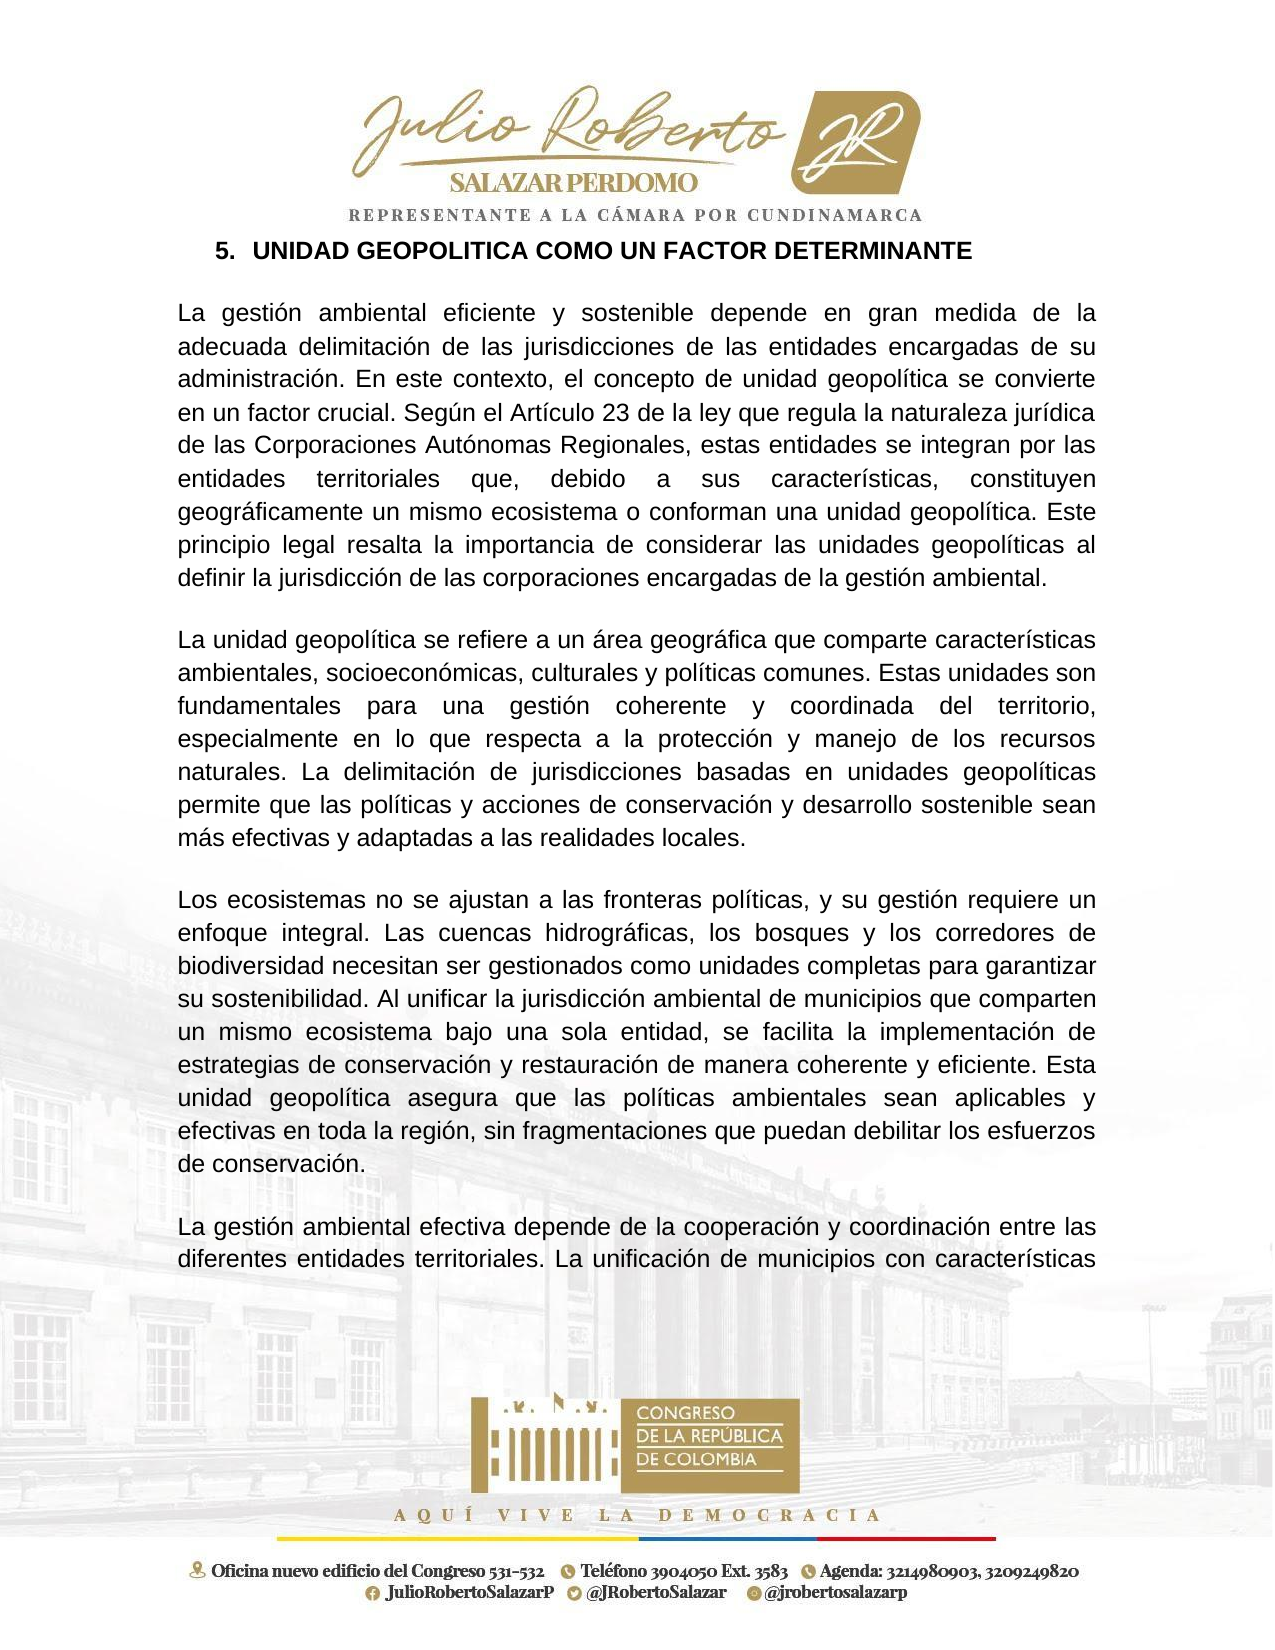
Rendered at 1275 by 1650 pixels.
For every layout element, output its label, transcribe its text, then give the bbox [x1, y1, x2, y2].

text La unidad geopolítica se refiere a un área geográfica que comparte características ambientales, socioeconómicas, culturales y políticas comunes. Estas unidades son fundamentales para una gestión coherente y coordinada del territorio, especialmente en lo que respecta a la protección y manejo de los recursos naturales. La delimitación de jurisdicciones basadas en unidades geopolíticas permite que las políticas y acciones de conservación y desarrollo sostenible sean más efectivas y adaptadas a las realidades locales. [177, 625, 1098, 852]
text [177, 1211, 1098, 1273]
picture [0, 0, 1273, 1647]
list UNIDAD GEOPOLITICA COMO UN FACTOR DETERMINANTE [215, 236, 1098, 265]
text La gestión ambiental eficiente y sostenible depende en gran medida de la adecuada delimitación de las jurisdicciones de las entidades encargadas de su administración. En este contexto, el concepto de unidad geopolítica se convierte en un factor crucial. Según el Artículo 23 de la ley que regula la naturaleza jurídica de las Corporaciones Autónomas Regionales, estas entidades se integran por las entidades territoriales que, debido a sus características, constituyen geográficamente un mismo ecosistema o conforman una unidad geopolítica. Este principio legal resalta la importancia de considerar las unidades geopolíticas al definir la jurisdicción de las corporaciones encargadas de la gestión ambiental. [177, 298, 1098, 591]
text Los ecosistemas no se ajustan a las fronteras políticas, y su gestión requiere un enfoque integral. Las cuencas hidrográficas, los bosques y los corredores de biodiversidad necesitan ser gestionados como unidades completas para garantizar su sostenibilidad. Al unificar la jurisdicción ambiental de municipios que comparten un mismo ecosistema bajo una sola entidad, se facilita la implementación de estrategias de conservación y restauración de manera coherente y eficiente. Esta unidad geopolítica asegura que las políticas ambientales sean aplicables y efectivas en toda la región, sin fragmentaciones que puedan debilitar los esfuerzos de conservación. [177, 885, 1098, 1178]
